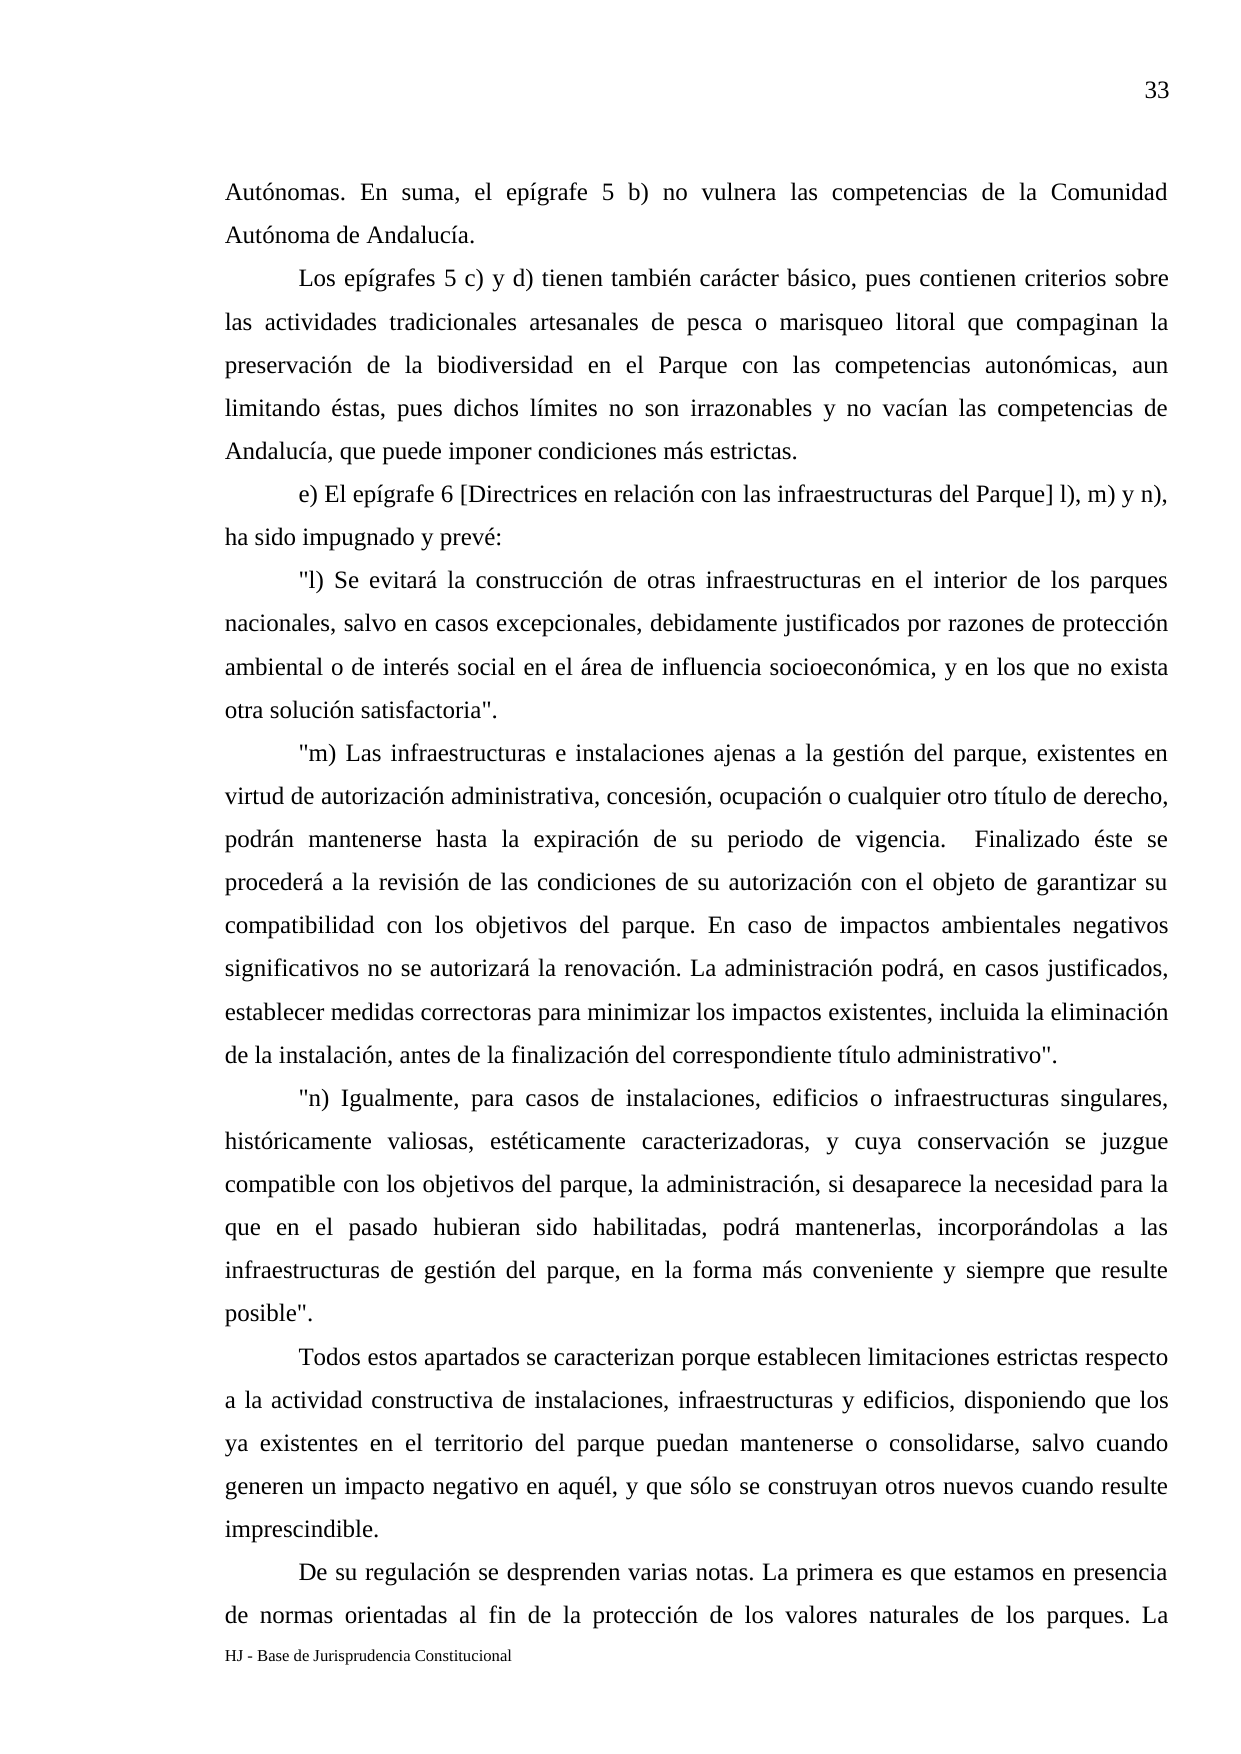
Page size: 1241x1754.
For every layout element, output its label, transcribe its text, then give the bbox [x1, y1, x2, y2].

text e) El epígrafe 6 [Directrices en relación con las infraestructuras del Parque] l), m) y n), ha sido impugnado y prevé: [224, 479, 1169, 551]
text Todos estos apartados se caracterizan porque establecen limitaciones estrictas respecto a la actividad constructiva de instalaciones, infraestructuras y edificios, disponiendo que los ya existentes en el territorio del parque puedan mantenerse o consolidarse, salvo cuando generen un impacto negativo en aquél, y que sólo se construyan otros nuevos cuando resulte imprescindible. [224, 1342, 1169, 1543]
text "n) Igualmente, para casos de instalaciones, edificios o infraestructuras singulares, históricamente valiosas, estéticamente caracterizadoras, y cuya conservación se juzgue compatible con los objetivos del parque, la administración, si desaparece la necesidad para la que en el pasado hubieran sido habilitadas, podrá mantenerlas, incorporándolas a las infraestructuras de gestión del parque, en la forma más conveniente y siempre que resulte posible". [224, 1083, 1169, 1327]
text "m) Las infraestructuras e instalaciones ajenas a la gestión del parque, existentes en virtud de autorización administrativa, concesión, ocupación o cualquier otro título de derecho, podrán mantenerse hasta la expiración de su periodo de vigencia. Finalizado éste se procederá a la revisión de las condiciones de su autorización con el objeto de garantizar su compatibilidad con los objetivos del parque. En caso de impactos ambientales negativos significativos no se autorizará la renovación. La administración podrá, en casos justificados, establecer medidas correctoras para minimizar los impactos existentes, incluida la eliminación de la instalación, antes de la finalización del correspondiente título administrativo". [224, 738, 1169, 1068]
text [224, 177, 1169, 249]
text Los epígrafes 5 c) y d) tienen también carácter básico, pues contienen criterios sobre las actividades tradicionales artesanales de pesca o marisqueo litoral que compaginan la preservación de la biodiversidad en el Parque con las competencias autonómicas, aun limitando éstas, pues dichos límites no son irrazonables y no vacían las competencias de Andalucía, que puede imponer condiciones más estrictas. [224, 263, 1169, 465]
text "l) Se evitará la construcción de otras infraestructuras en el interior de los parques nacionales, salvo en casos excepcionales, debidamente justificados por razones de protección ambiental o de interés social en el área de influencia socioeconómica, y en los que no exista otra solución satisfactoria". [224, 565, 1169, 723]
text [224, 1557, 1169, 1629]
